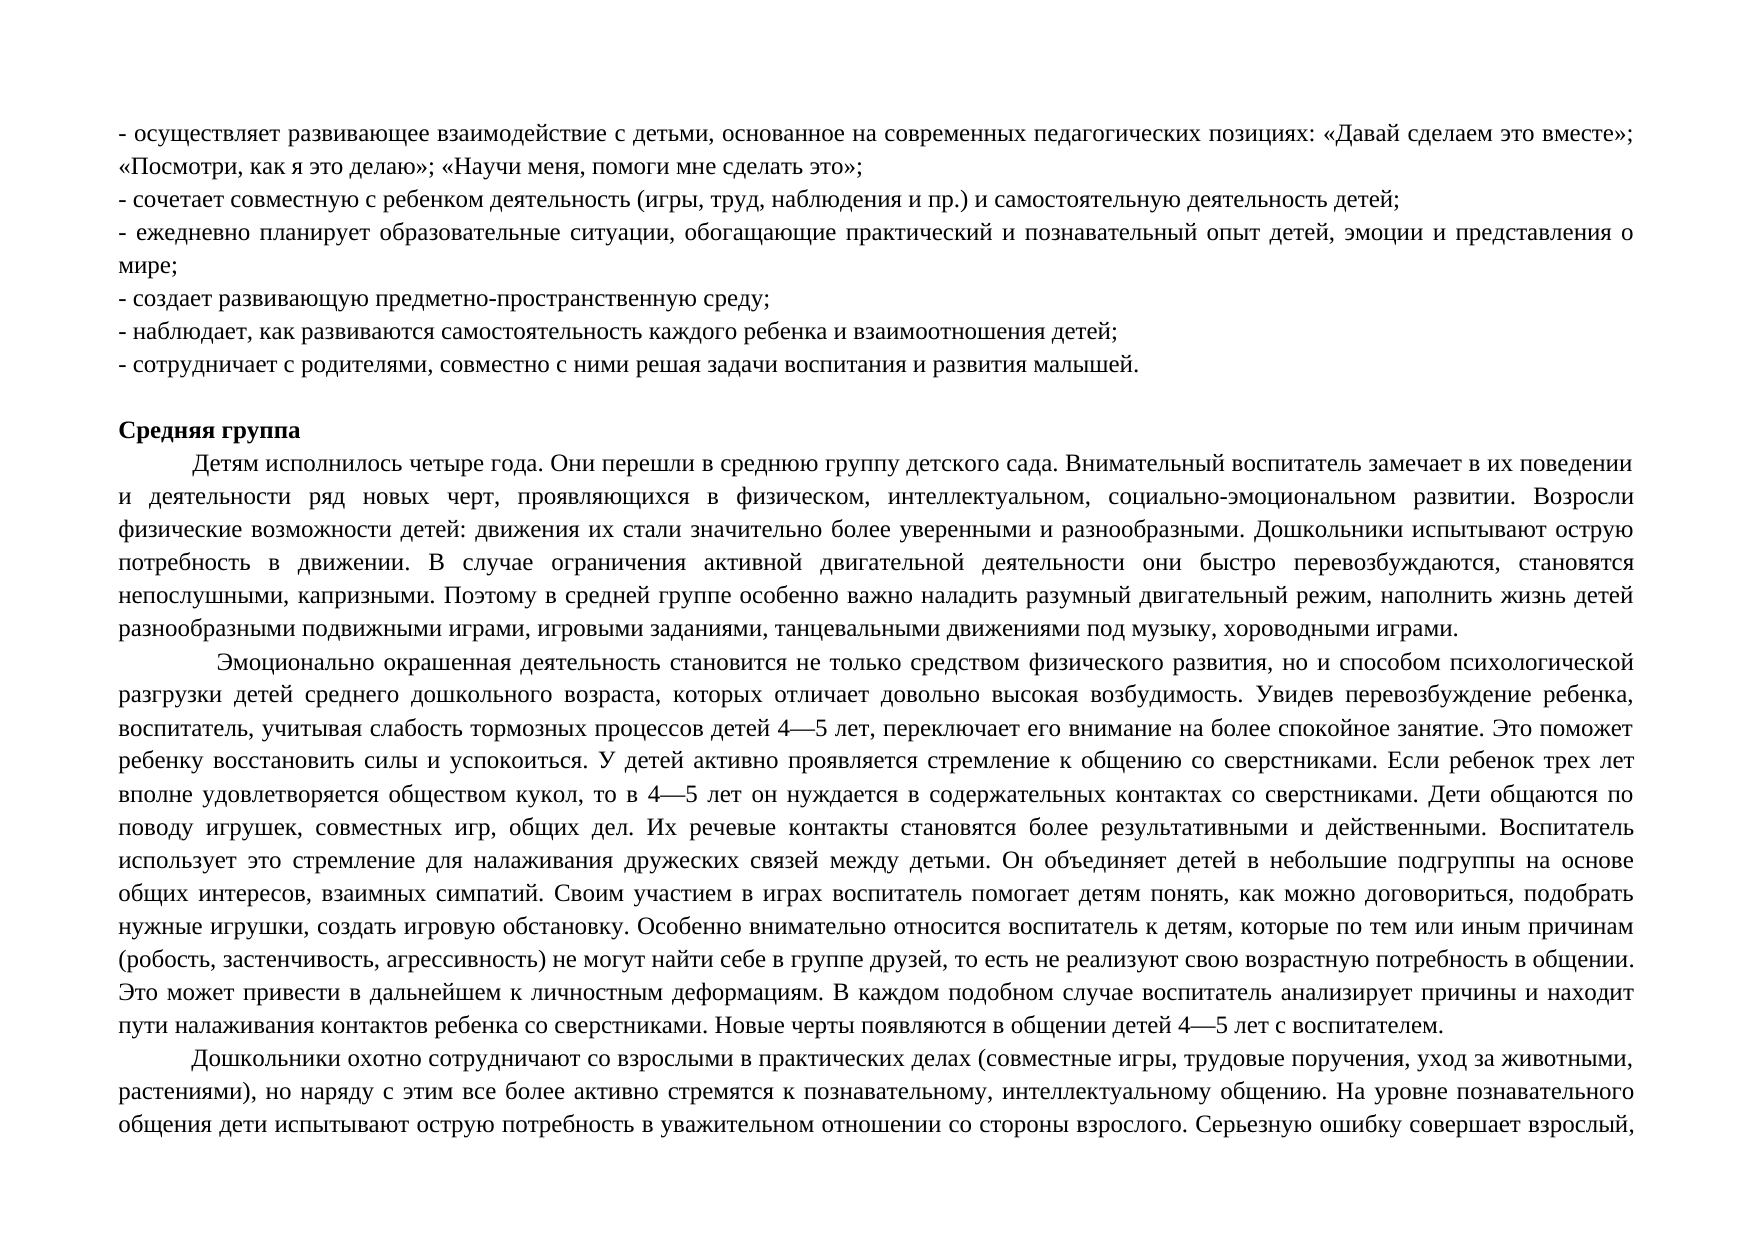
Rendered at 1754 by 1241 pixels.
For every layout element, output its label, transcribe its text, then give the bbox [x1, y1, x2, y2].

text Средняя группа [118, 415, 1636, 444]
text - создает развивающую предметно-пространственную среду; [118, 283, 1636, 312]
text - осуществляет развивающее взаимодействие с детьми, основанное на современных педагогических позициях: «Давай сделаем это вместе»; «Посмотри, как я это делаю»; «Научи меня, помоги мне сделать это»; [118, 118, 1636, 180]
text Детям исполнилось четыре года. Они перешли в среднюю группу детского сада. Внимательный воспитатель замечает в их поведении и деятельности ряд новых черт, проявляющихся в физическом, интеллектуальном, социально-эмоциональном развитии. Возросли физические возможности детей: движения их стали значительно более уверенными и разнообразными. Дошкольники испытывают острую потребность в движении. В случае ограничения активной двигательной деятельности они быстро перевозбуждаются, становятся непослушными, капризными. Поэтому в средней группе особенно важно наладить разумный двигательный режим, наполнить жизнь детей разнообразными подвижными играми, игровыми заданиями, танцевальными движениями под музыку, хороводными играми. [118, 448, 1636, 642]
text Эмоционально окрашенная деятельность становится не только средством физического развития, но и способом психологической разгрузки детей среднего дошкольного возраста, которых отличает довольно высокая возбудимость. Увидев перевозбуждение ребенка, воспитатель, учитывая слабость тормозных процессов детей 4—5 лет, переключает его внимание на более спокойное занятие. Это поможет ребенку восстановить силы и успокоиться. У детей активно проявляется стремление к общению со сверстниками. Если ребенок трех лет вполне удовлетворяется обществом кукол, то в 4—5 лет он нуждается в содержательных контактах со сверстниками. Дети общаются по поводу игрушек, совместных игр, общих дел. Их речевые контакты становятся более результативными и действенными. Воспитатель использует это стремление для налаживания дружеских связей между детьми. Он объединяет детей в небольшие подгруппы на основе общих интересов, взаимных симпатий. Своим участием в играх воспитатель помогает детям понять, как можно договориться, подобрать нужные игрушки, создать игровую обстановку. Особенно внимательно относится воспитатель к детям, которые по тем или иным причинам (робость, застенчивость, агрессивность) не могут найти себе в группе друзей, то есть не реализуют свою возрастную потребность в общении. Это может привести в дальнейшем к личностным деформациям. В каждом подобном случае воспитатель анализирует причины и находит пути налаживания контактов ребенка со сверстниками. Новые черты появляются в общении детей 4—5 лет с воспитателем. [118, 647, 1636, 1038]
text - ежедневно планирует образовательные ситуации, обогащающие практический и познавательный опыт детей, эмоции и представления о мире; [118, 217, 1636, 279]
text - сочетает совместную с ребенком деятельность (игры, труд, наблюдения и пр.) и самостоятельную деятельность детей; [118, 184, 1636, 213]
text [118, 1043, 1636, 1138]
text - сотрудничает с родителями, совместно с ними решая задачи воспитания и развития малышей. [118, 349, 1636, 378]
text - наблюдает, как развиваются самостоятельность каждого ребенка и взаимоотношения детей; [118, 316, 1636, 345]
